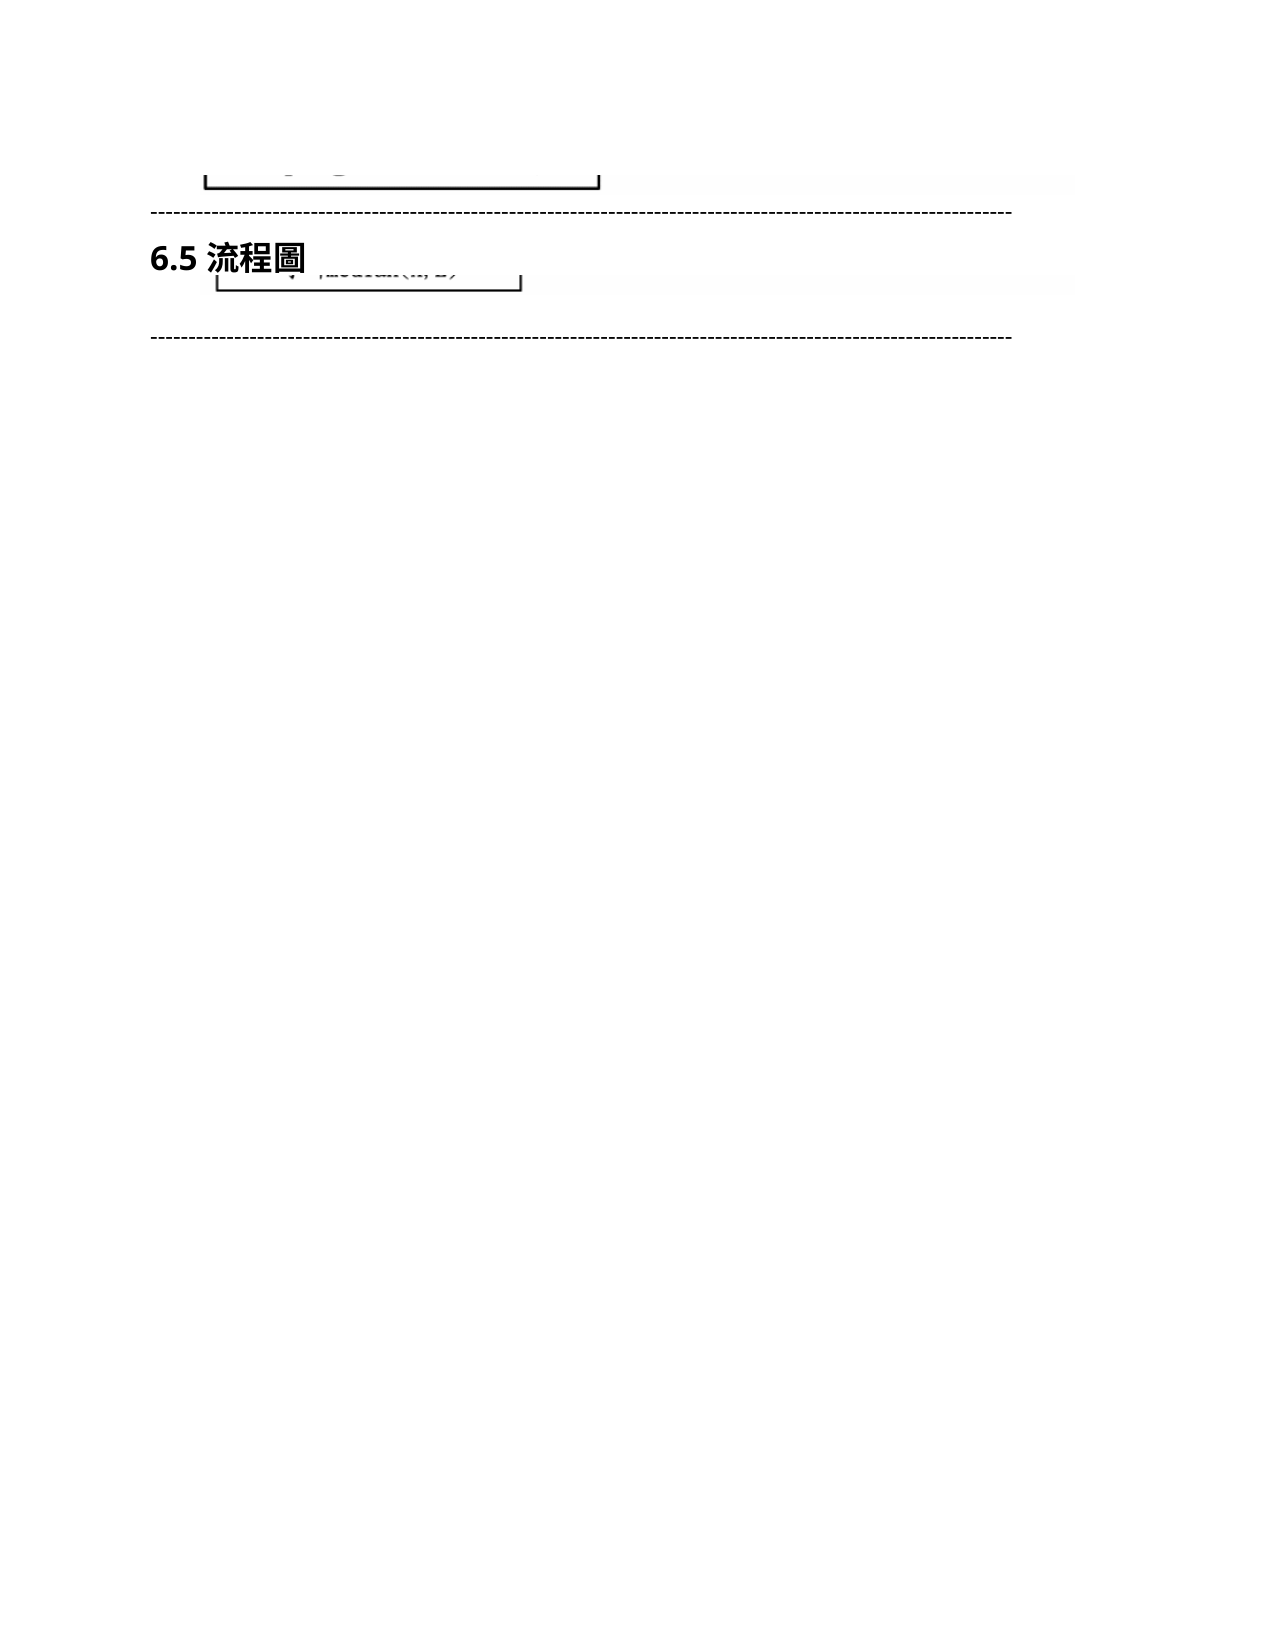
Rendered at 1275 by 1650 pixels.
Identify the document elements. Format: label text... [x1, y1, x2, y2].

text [150, 200, 1125, 225]
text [150, 325, 1125, 350]
text 6.5 流程圖 [150, 250, 1125, 275]
